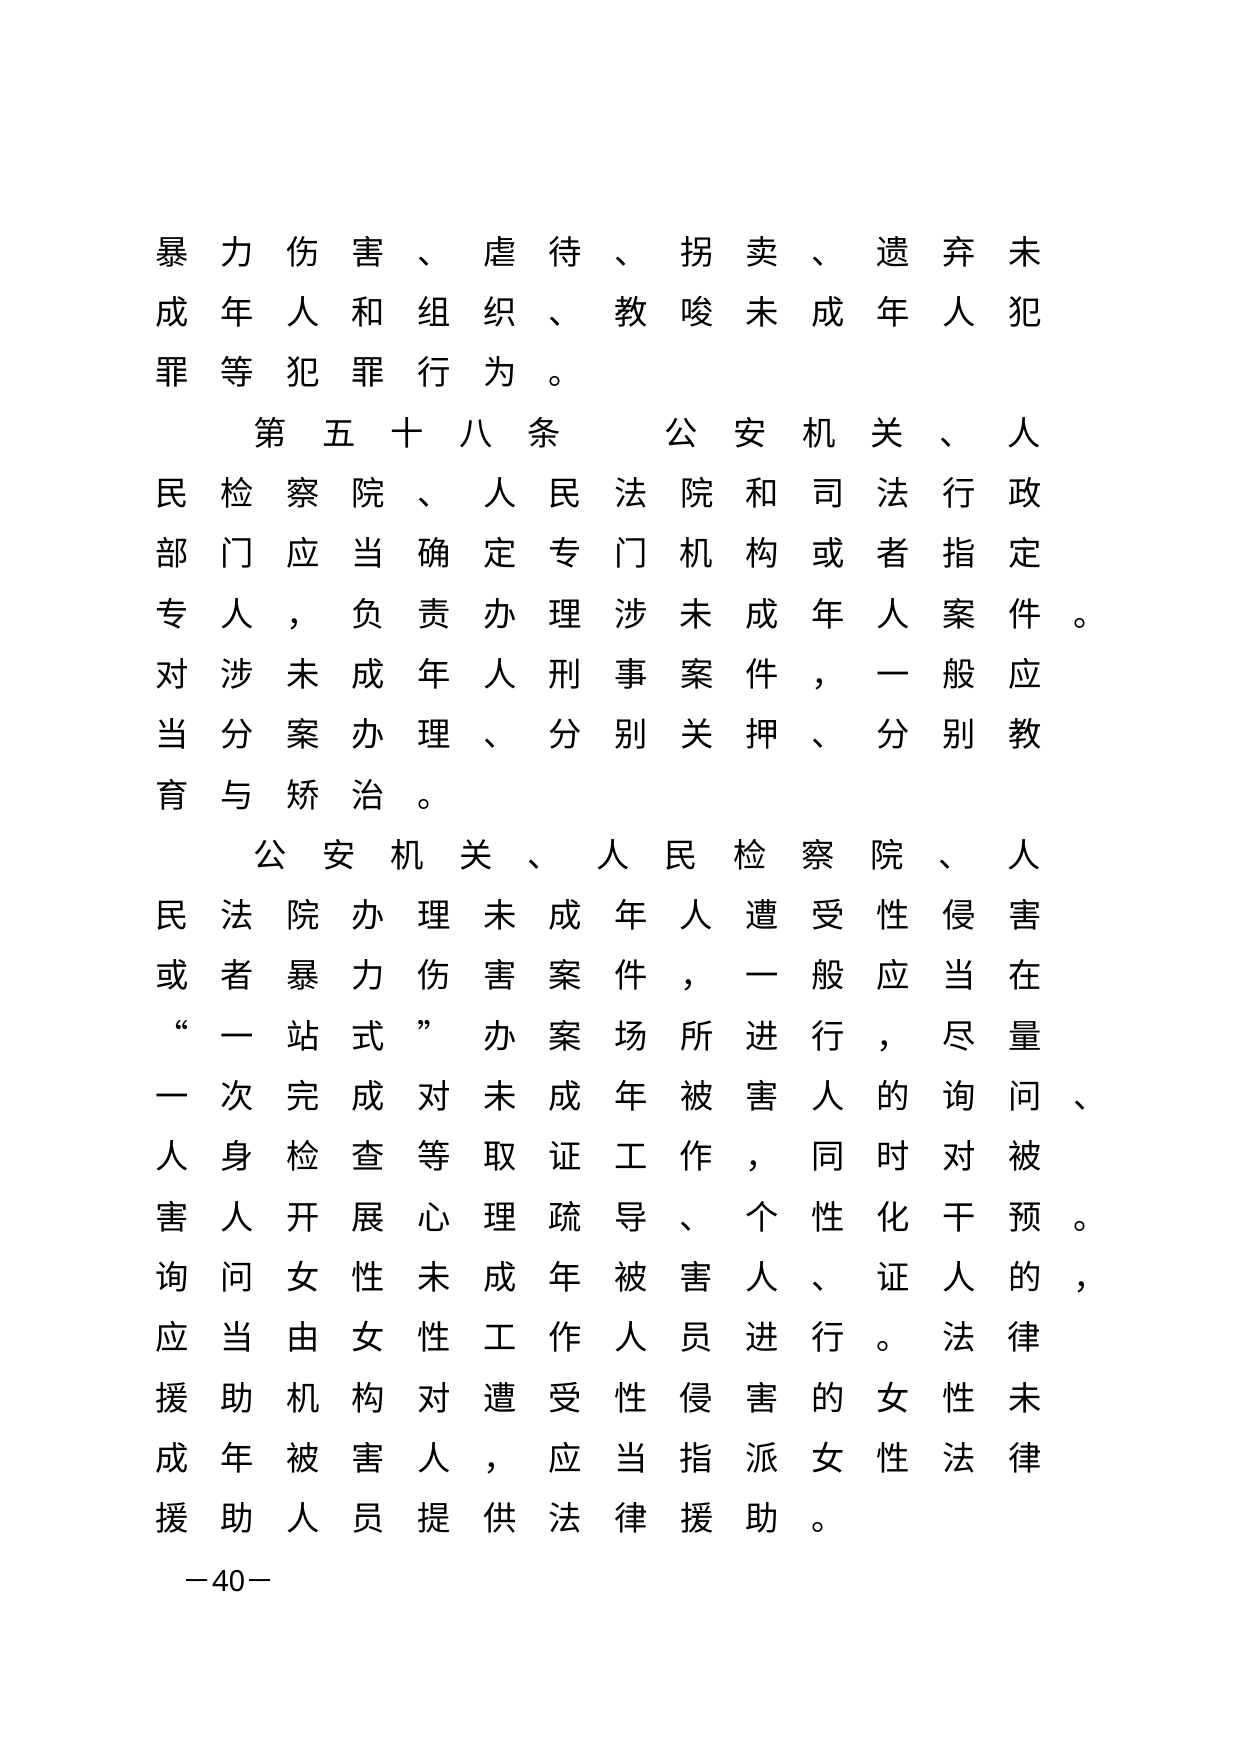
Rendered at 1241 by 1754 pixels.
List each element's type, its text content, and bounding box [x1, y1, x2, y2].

text 公安机关、人民检察院、人民法院办理未成年人遭受性侵害或者暴力伤害案件，一般应当在“一站式”办案场所进行，尽量一次完成对未成年被害人的询问、人身检查等取证工作，同时对被害人开展心理疏导、个性化干预。询问女性未成年被害人、证人的，应当由女性工作人员进行。法律援助机构对遭受性侵害的女性未成年被害人，应当指派女性法律援助人员提供法律援助。 [155, 823, 1073, 1546]
text 公安机关、人民检察院、人民法院应当依法严厉惩治性侵害、暴力伤害、虐待、拐卖、遗弃未成年人和组织、教唆未成年人犯罪等犯罪行为。 [155, 219, 1073, 400]
text 第五十八条 公安机关、人民检察院、人民法院和司法行政部门应当确定专门机构或者指定专人，负责办理涉未成年人案件。对涉未成年人刑事案件，一般应当分案办理、分别关押、分别教育与矫治。 [155, 400, 1073, 823]
